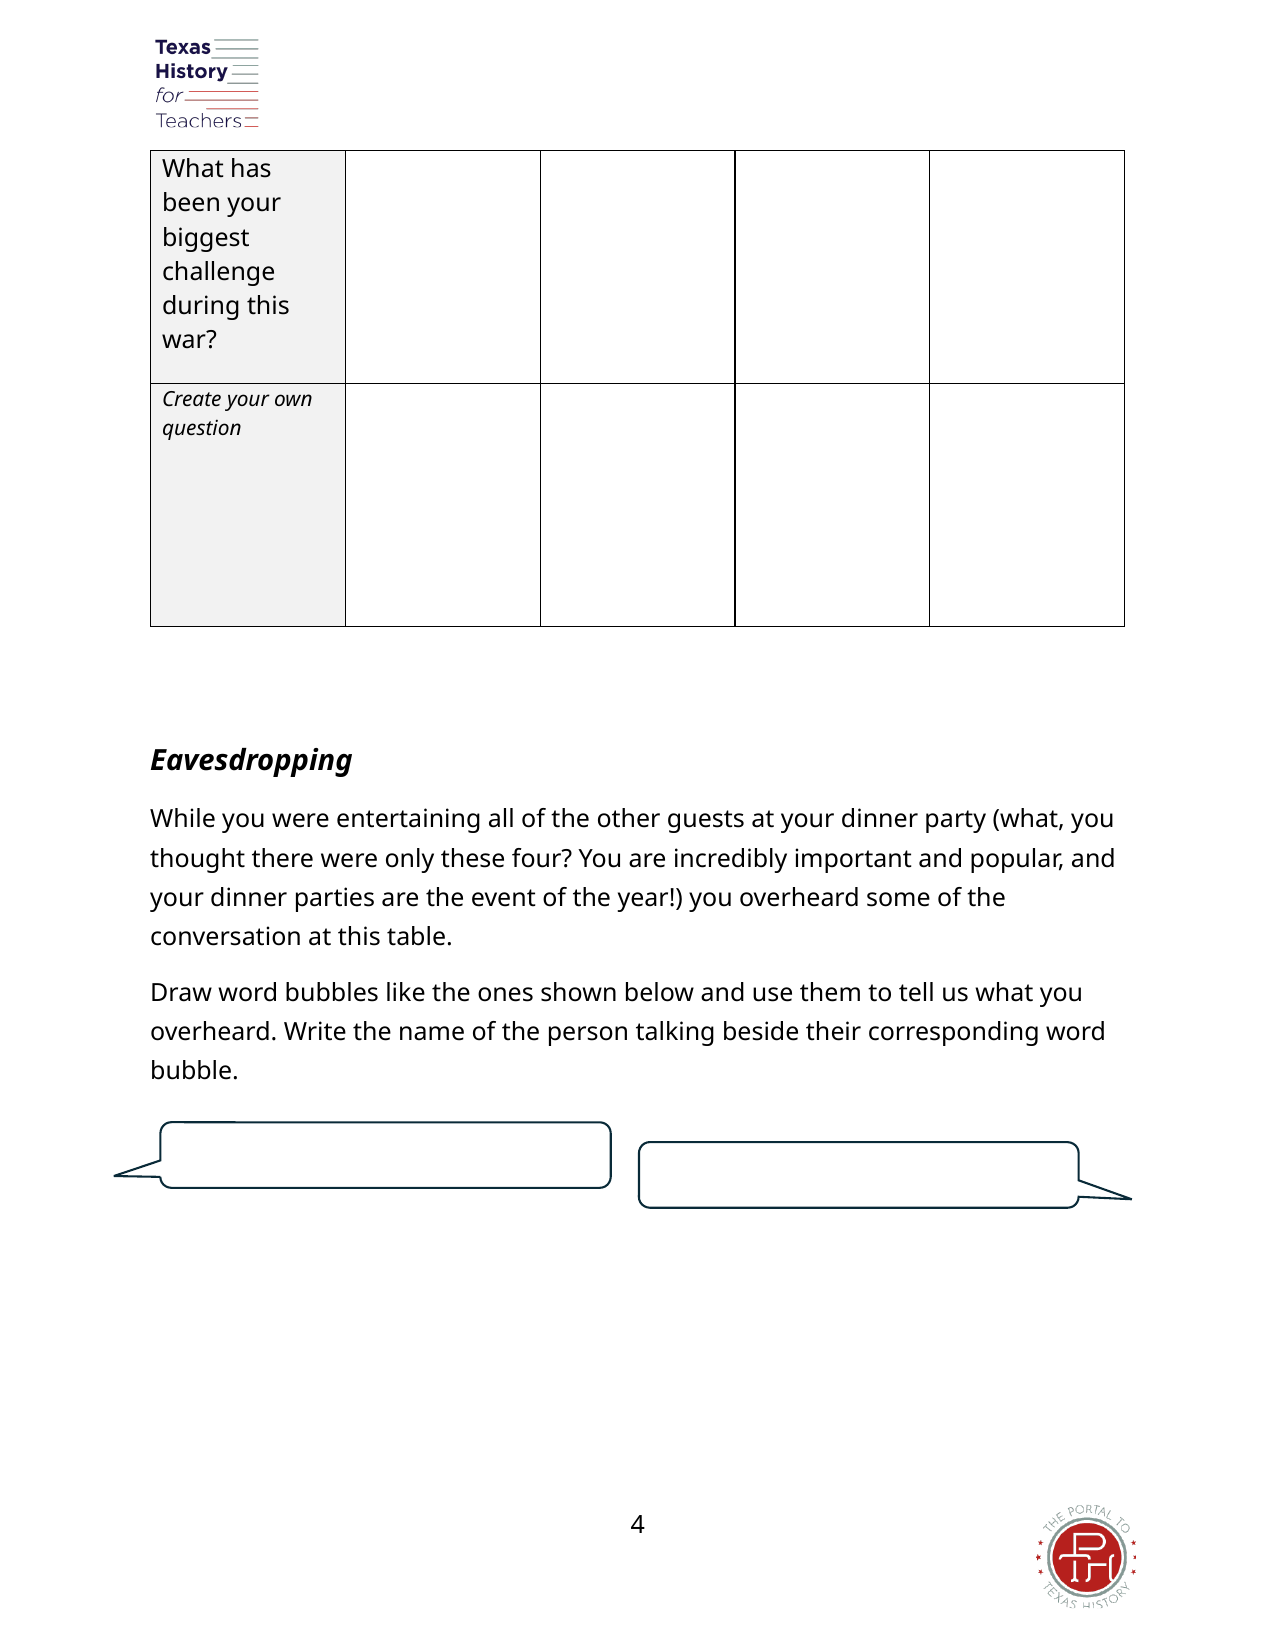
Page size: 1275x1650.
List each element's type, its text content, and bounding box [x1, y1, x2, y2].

table_cell [541, 384, 734, 626]
table_cell [736, 384, 929, 626]
table_cell [930, 151, 1124, 383]
table_cell [346, 151, 540, 383]
table_cell What has been your biggest challenge during this war? [151, 151, 345, 383]
text Draw word bubbles like the ones shown below and use them to tell us what you overheard. Write the name of the person talking beside their corresponding word bubble. [150, 974, 1125, 1087]
text Eavesdropping [150, 739, 1125, 778]
picture [1035, 1504, 1136, 1608]
table_cell [346, 384, 540, 626]
table_cell [930, 384, 1124, 626]
text While you were entertaining all of the other guests at your dinner party (what, you thought there were only these four? You are incredibly important and popular, and your dinner parties are the event of the year!) you overheard some of the conversation at this table. [150, 801, 1125, 953]
table_cell [541, 151, 734, 383]
table_cell [736, 151, 929, 383]
table_cell Create your own question [151, 384, 345, 626]
